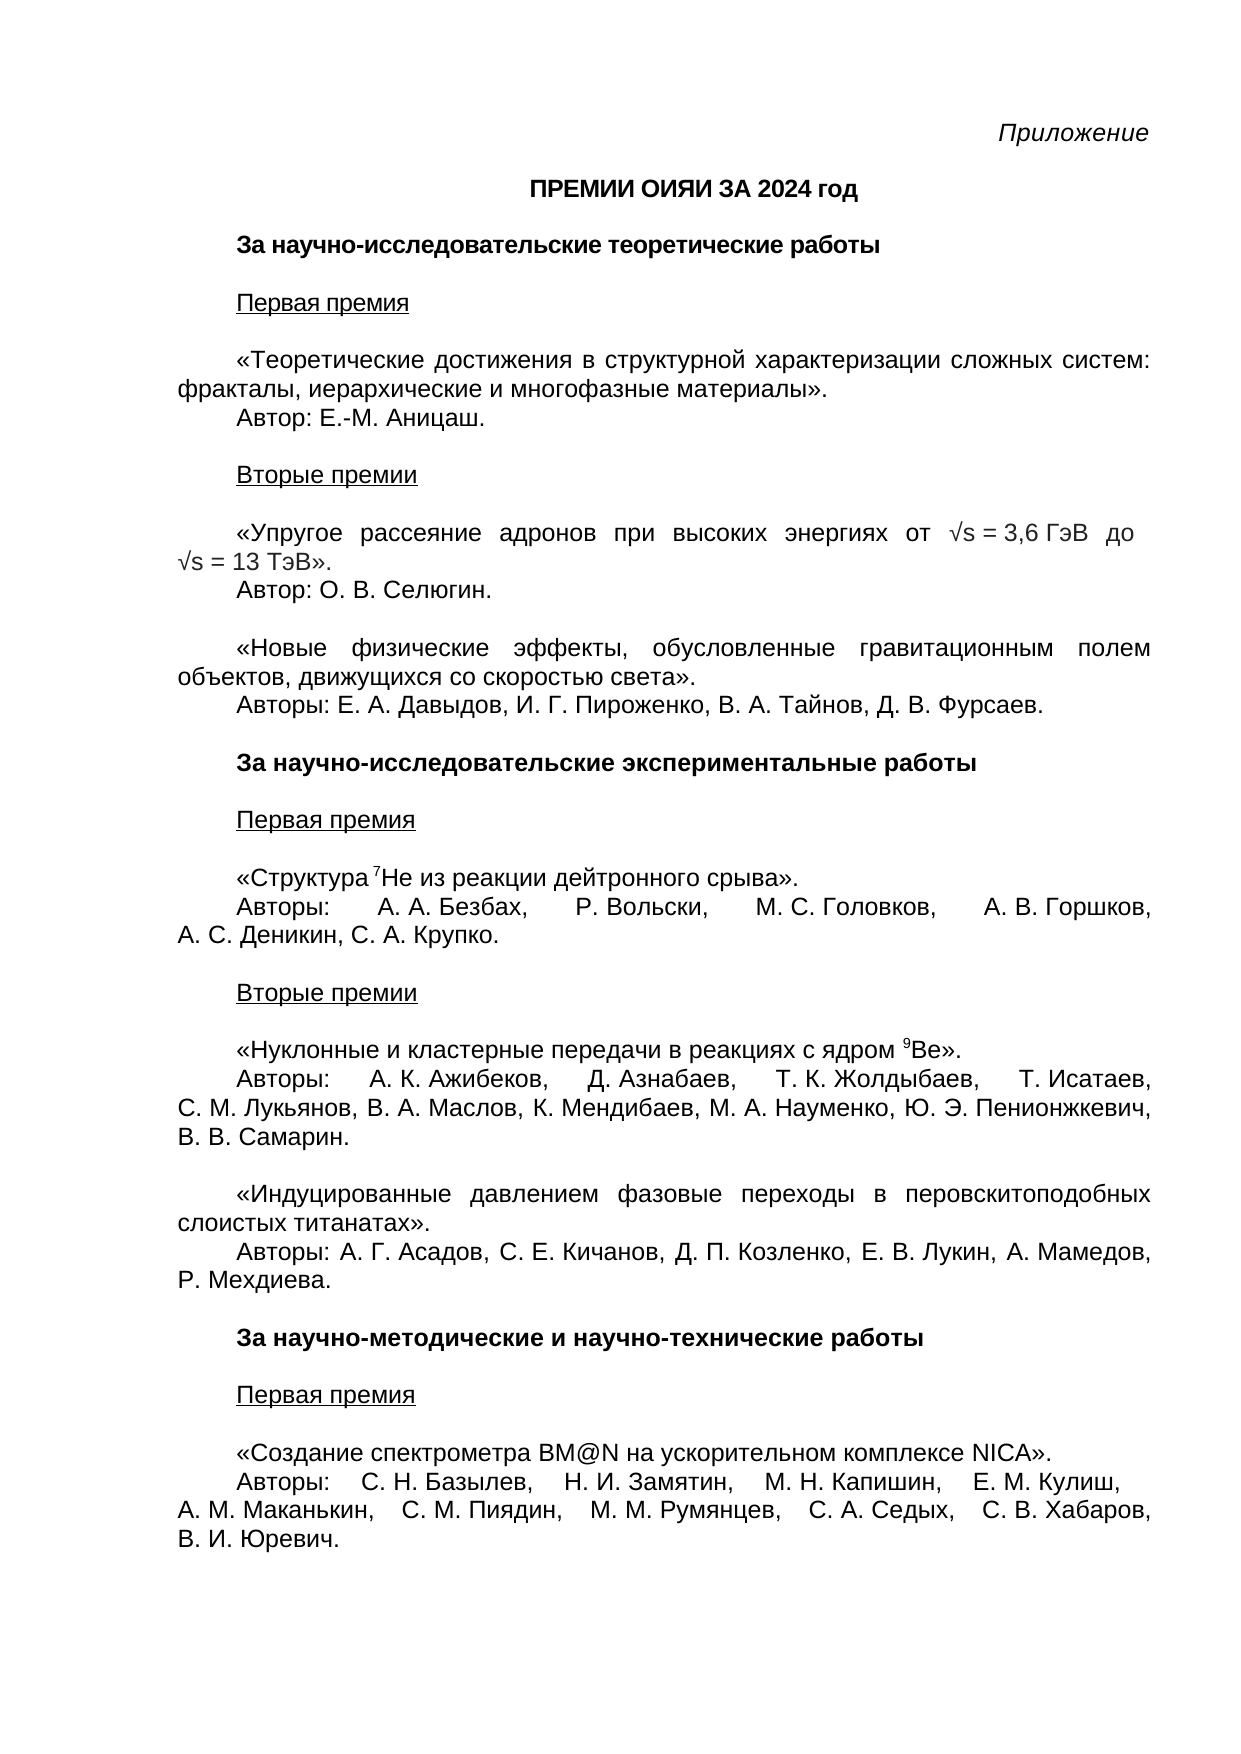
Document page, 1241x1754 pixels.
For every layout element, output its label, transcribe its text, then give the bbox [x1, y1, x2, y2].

text Автор: Е.-М. Аницаш. [177, 403, 1152, 431]
text Авторы: А. Г. Асадов, С. Е. Кичанов, Д. П. Козленко, Е. В. Лукин, А. Мамедов, Р. Мехдиева. [177, 1236, 1152, 1294]
text Первая премия [177, 1380, 1152, 1409]
text Приложение [177, 118, 1152, 147]
text «Структура 7Не из реакции дейтронного срыва». [177, 863, 1152, 891]
text Вторые премии [177, 460, 1152, 489]
text За научно-исследовательские экспериментальные работы [177, 748, 1152, 776]
text «Индуцированные давлением фазовые переходы в перовскитоподобных слоистых титанатах». [177, 1179, 1152, 1236]
text «Новые физические эффекты, обусловленные гравитационным полем объектов, движущихся со скоростью света». [177, 633, 1152, 690]
text За научно-методические и научно-технические работы [177, 1323, 1152, 1351]
text Авторы: А. К. Ажибеков, Д. Азнабаев, Т. К. Жолдыбаев, Т. Исатаев, С. М. Лукьянов, В. А. Маслов, К. Мендибаев, М. А. Науменко, Ю. Э. Пенионжкевич, В. В. Самарин. [177, 1064, 1152, 1150]
text «Теоретические достижения в структурной характеризации сложных систем: фракталы, иерархические и многофазные материалы». [177, 345, 1152, 403]
text Вторые премии [177, 978, 1152, 1006]
text «Нуклонные и кластерные передачи в реакциях с ядром 9Ве». [177, 1035, 1152, 1064]
text ПРЕМИИ ОИЯИ ЗА 2024 год [177, 176, 1152, 203]
text «Упругое рассеяние адронов при высоких энергиях от √s = 3,6 ГэВ до √s = 13 ТэВ». [177, 518, 1152, 575]
text Авторы: А. А. Безбах, Р. Вольски, М. С. Головков, А. В. Горшков, А. С. Деникин, С. А. Крупко. [177, 891, 1152, 949]
text Авторы: Е. А. Давыдов, И. Г. Пироженко, В. А. Тайнов, Д. В. Фурсаев. [177, 690, 1152, 719]
text Первая премия [177, 805, 1152, 834]
text «Создание спектрометра BM@N на ускорительном комплексе NICA». [177, 1438, 1152, 1466]
text Первая премия [177, 288, 1152, 316]
text Автор: О. В. Селюгин. [177, 575, 1152, 604]
text Авторы: С. Н. Базылев, Н. И. Замятин, М. Н. Капишин, Е. М. Кулиш, А. М. Маканькин, С. М. Пиядин, М. М. Румянцев, С. А. Седых, С. В. Хабаров, В. И. Юревич. [177, 1466, 1152, 1553]
text За научно-исследовательские теоретические работы [177, 230, 1152, 259]
